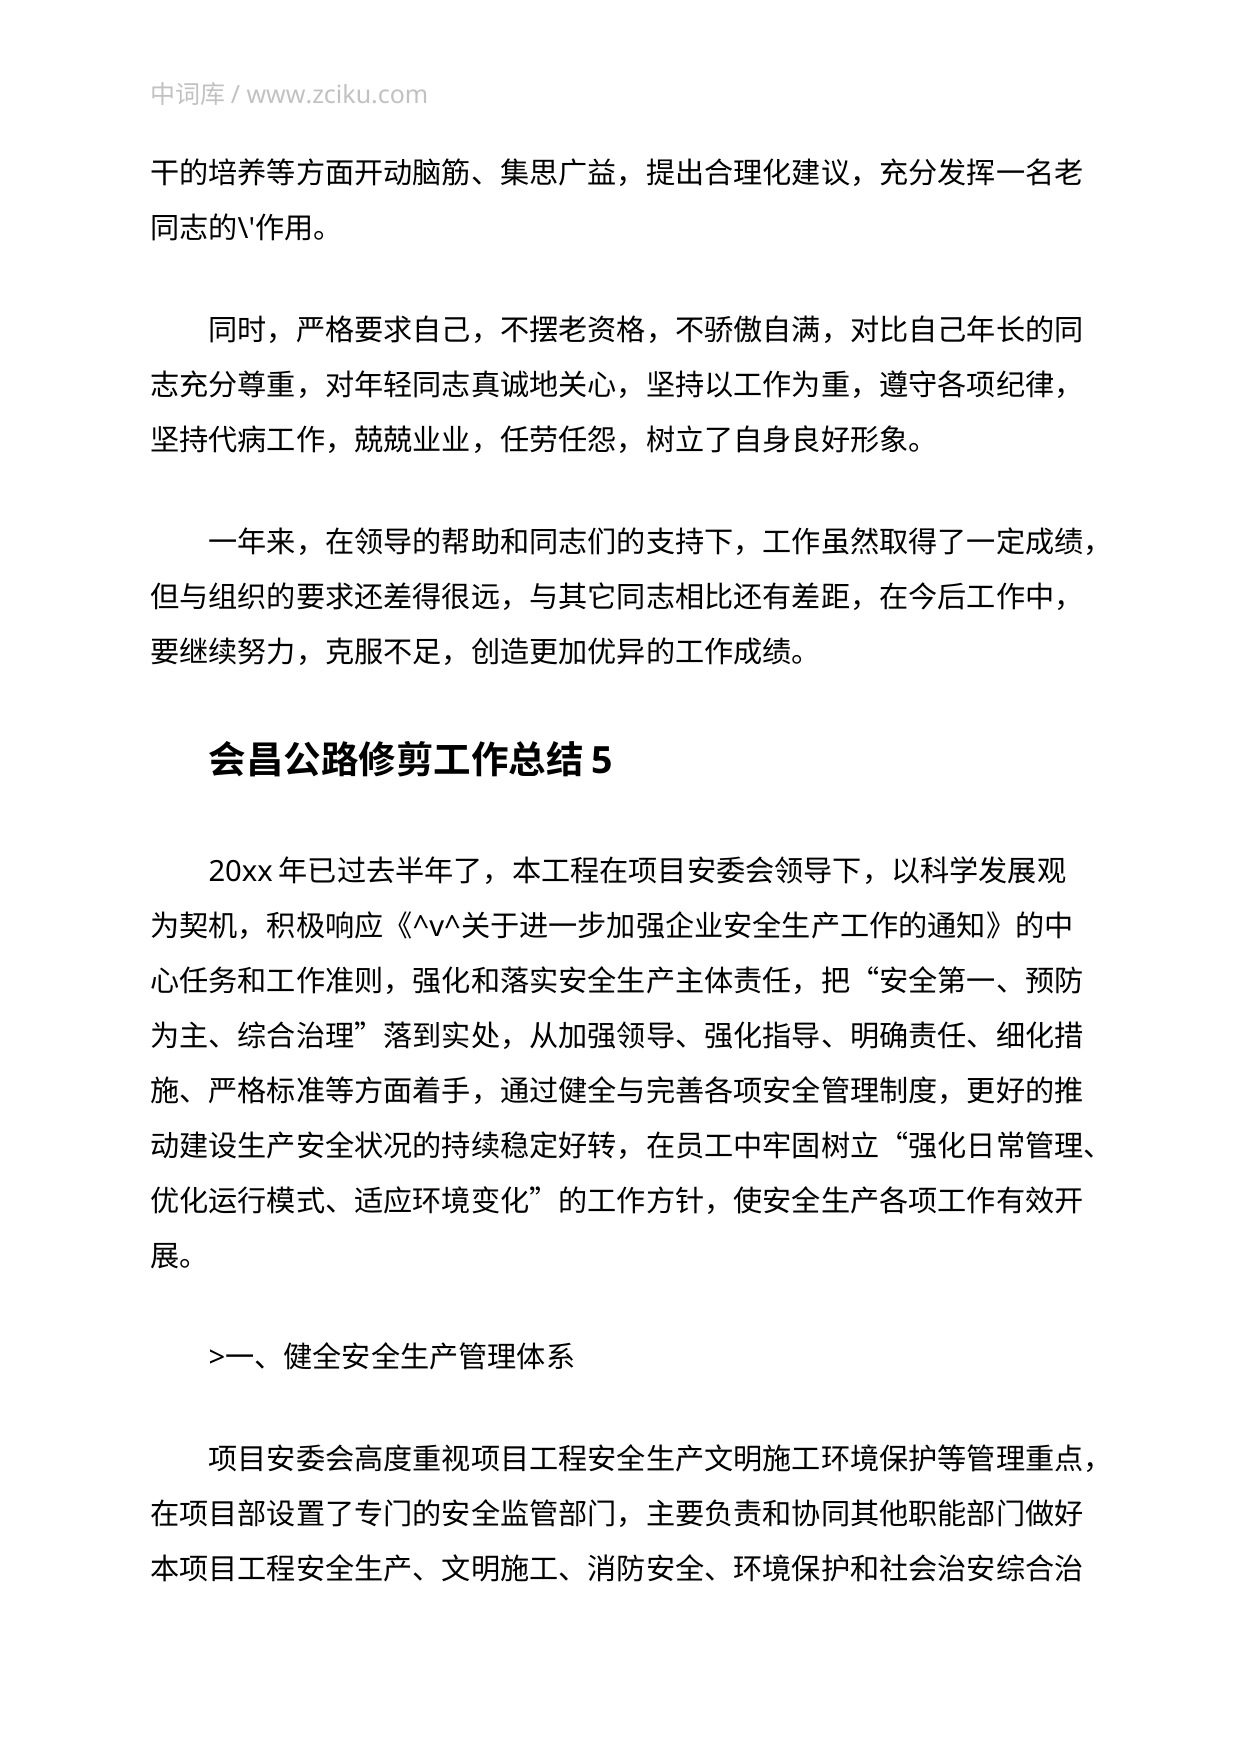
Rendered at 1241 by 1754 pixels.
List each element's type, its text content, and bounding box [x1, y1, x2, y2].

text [150, 150, 1090, 247]
text 一年来，在领导的帮助和同志们的支持下，工作虽然取得了一定成绩，但与组织的要求还差得很远，与其它同志相比还有差距，在今后工作中，要继续努力，克服不足，创造更加优异的工作成绩。 [150, 518, 1090, 671]
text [150, 1436, 1090, 1588]
text >一、健全安全生产管理体系 [150, 1334, 1090, 1376]
text 同时，严格要求自己，不摆老资格，不骄傲自满，对比自己年长的同志充分尊重，对年轻同志真诚地关心，坚持以工作为重，遵守各项纪律，坚持代病工作，兢兢业业，任劳任怨，树立了自身良好形象。 [150, 307, 1090, 459]
text 会昌公路修剪工作总结5 [150, 730, 1090, 784]
text 20xx年已过去半年了，本工程在项目安委会领导下，以科学发展观为契机，积极响应《^v^关于进一步加强企业安全生产工作的通知》的中心任务和工作准则，强化和落实安全生产主体责任，把“安全第一、预防为主、综合治理”落到实处，从加强领导、强化指导、明确责任、细化措施、严格标准等方面着手，通过健全与完善各项安全管理制度，更好的推动建设生产安全状况的持续稳定好转，在员工中牢固树立“强化日常管理、优化运行模式、适应环境变化”的工作方针，使安全生产各项工作有效开展。 [150, 848, 1090, 1274]
